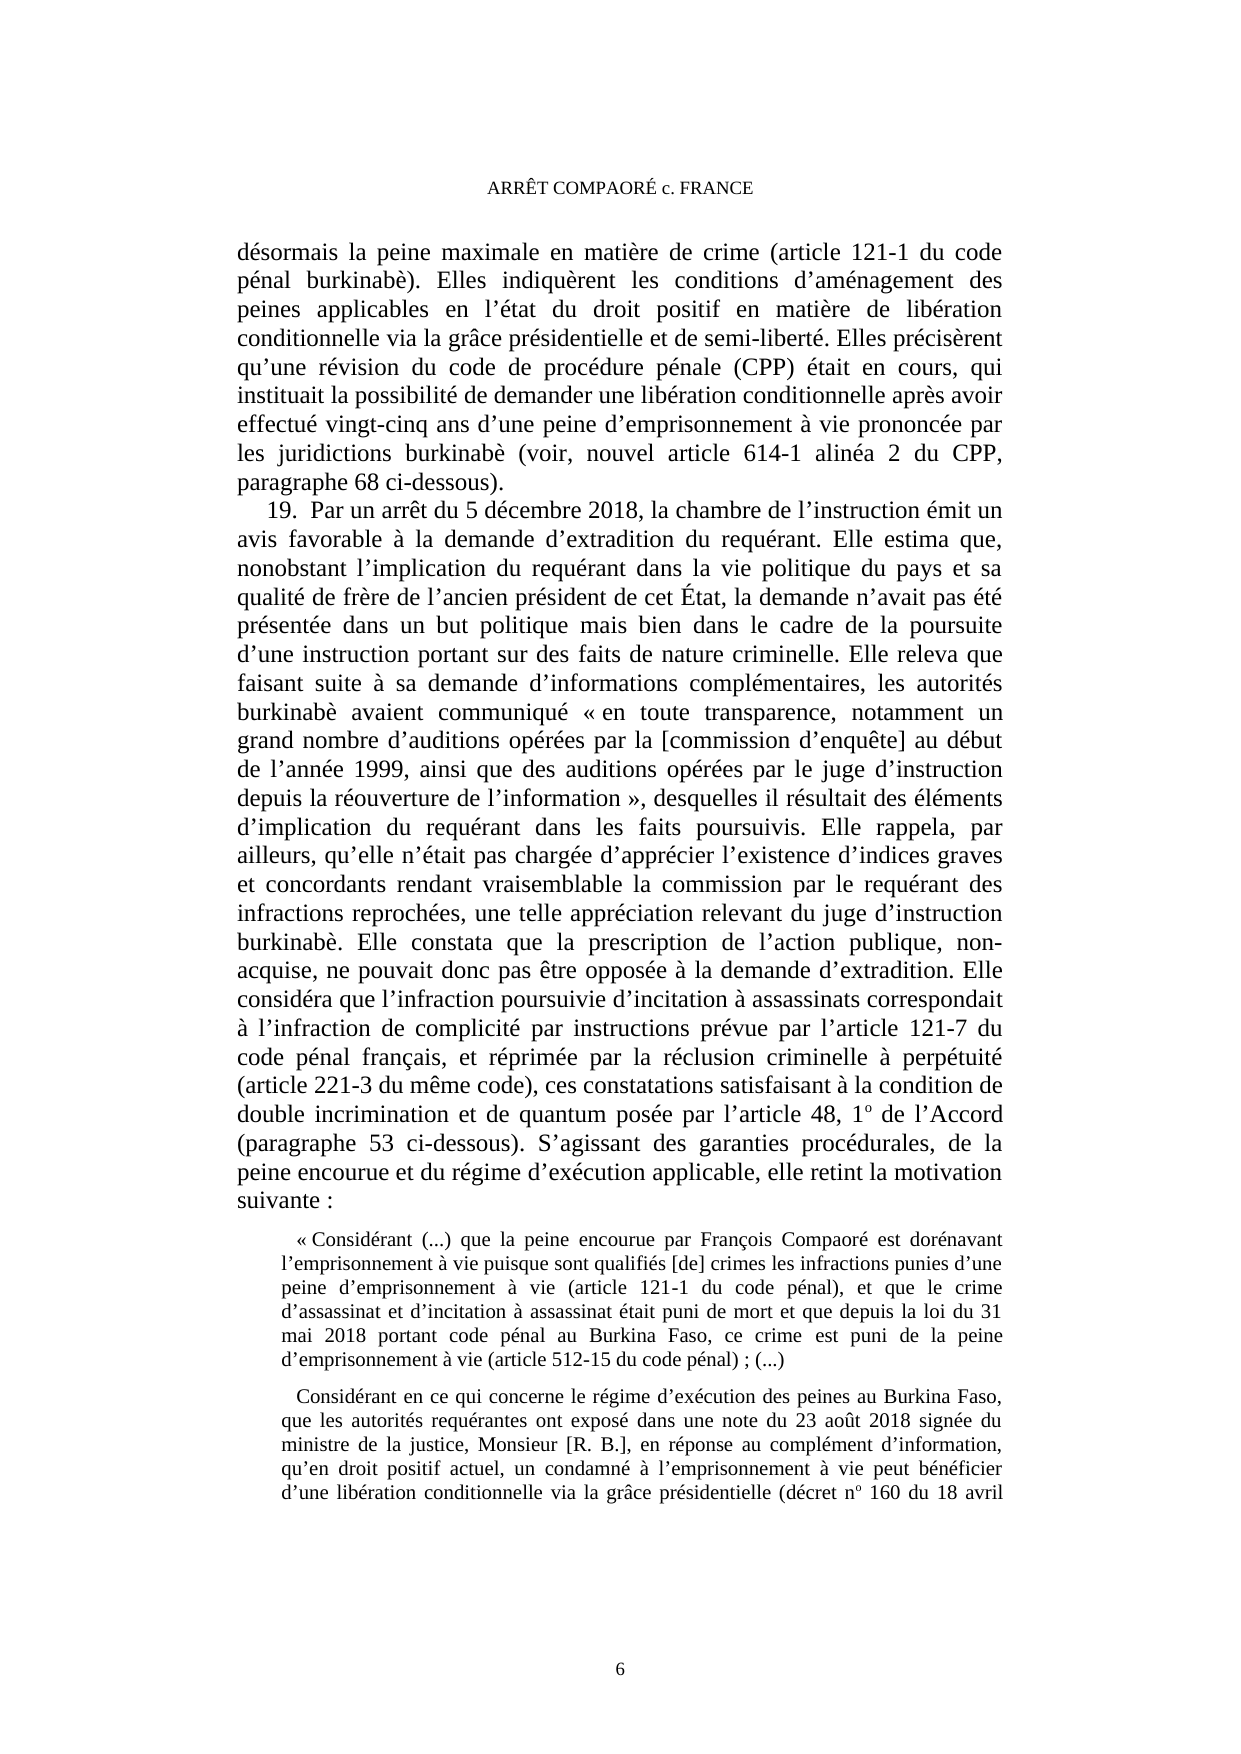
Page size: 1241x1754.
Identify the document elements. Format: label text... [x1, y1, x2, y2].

text 19. Par un arrêt du 5 décembre 2018, la chambre de l’instruction émit un avis favorable à la demande d’extradition du requérant. Elle estima que, nonobstant l’implication du requérant dans la vie politique du pays et sa qualité de frère de l’ancien président de cet État, la demande n’avait pas été présentée dans un but politique mais bien dans le cadre de la poursuite d’une instruction portant sur des faits de nature criminelle. Elle releva que faisant suite à sa demande d’informations complémentaires, les autorités burkinabè avaient communiqué « en toute transparence, notamment un grand nombre d’auditions opérées par la [commission d’enquête] au début de l’année 1999, ainsi que des auditions opérées par le juge d’instruction depuis la réouverture de l’information », desquelles il résultait des éléments d’implication du requérant dans les faits poursuivis. Elle rappela, par ailleurs, qu’elle n’était pas chargée d’apprécier l’existence d’indices graves et concordants rendant vraisemblable la commission par le requérant des infractions reprochées, une telle appréciation relevant du juge d’instruction burkinabè. Elle constata que la prescription de l’action publique, non-acquise, ne pouvait donc pas être opposée à la demande d’extradition. Elle considéra que l’infraction poursuivie d’incitation à assassinats correspondait à l’infraction de complicité par instructions prévue par l’article 121-7 du code pénal français, et réprimée par la réclusion criminelle à perpétuité (article 221-3 du même code), ces constatations satisfaisant à la condition de double incrimination et de quantum posée par l’article 48, 1o de l’Accord (paragraphe 53 ci-dessous). S’agissant des garanties procédurales, de la peine encourue et du régime d’exécution applicable, elle retint la motivation suivante : [237, 496, 1003, 1214]
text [281, 1384, 1003, 1504]
text « Considérant (...) que la peine encourue par François Compaoré est dorénavant l’emprisonnement à vie puisque sont qualifiés [de] crimes les infractions punies d’une peine d’emprisonnement à vie (article 121-1 du code pénal), et que le crime d’assassinat et d’incitation à assassinat était puni de mort et que depuis la loi du 31 mai 2018 portant code pénal au Burkina Faso, ce crime est puni de la peine d’emprisonnement à vie (article 512-15 du code pénal) ; (...) [281, 1227, 1003, 1371]
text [237, 237, 1003, 496]
